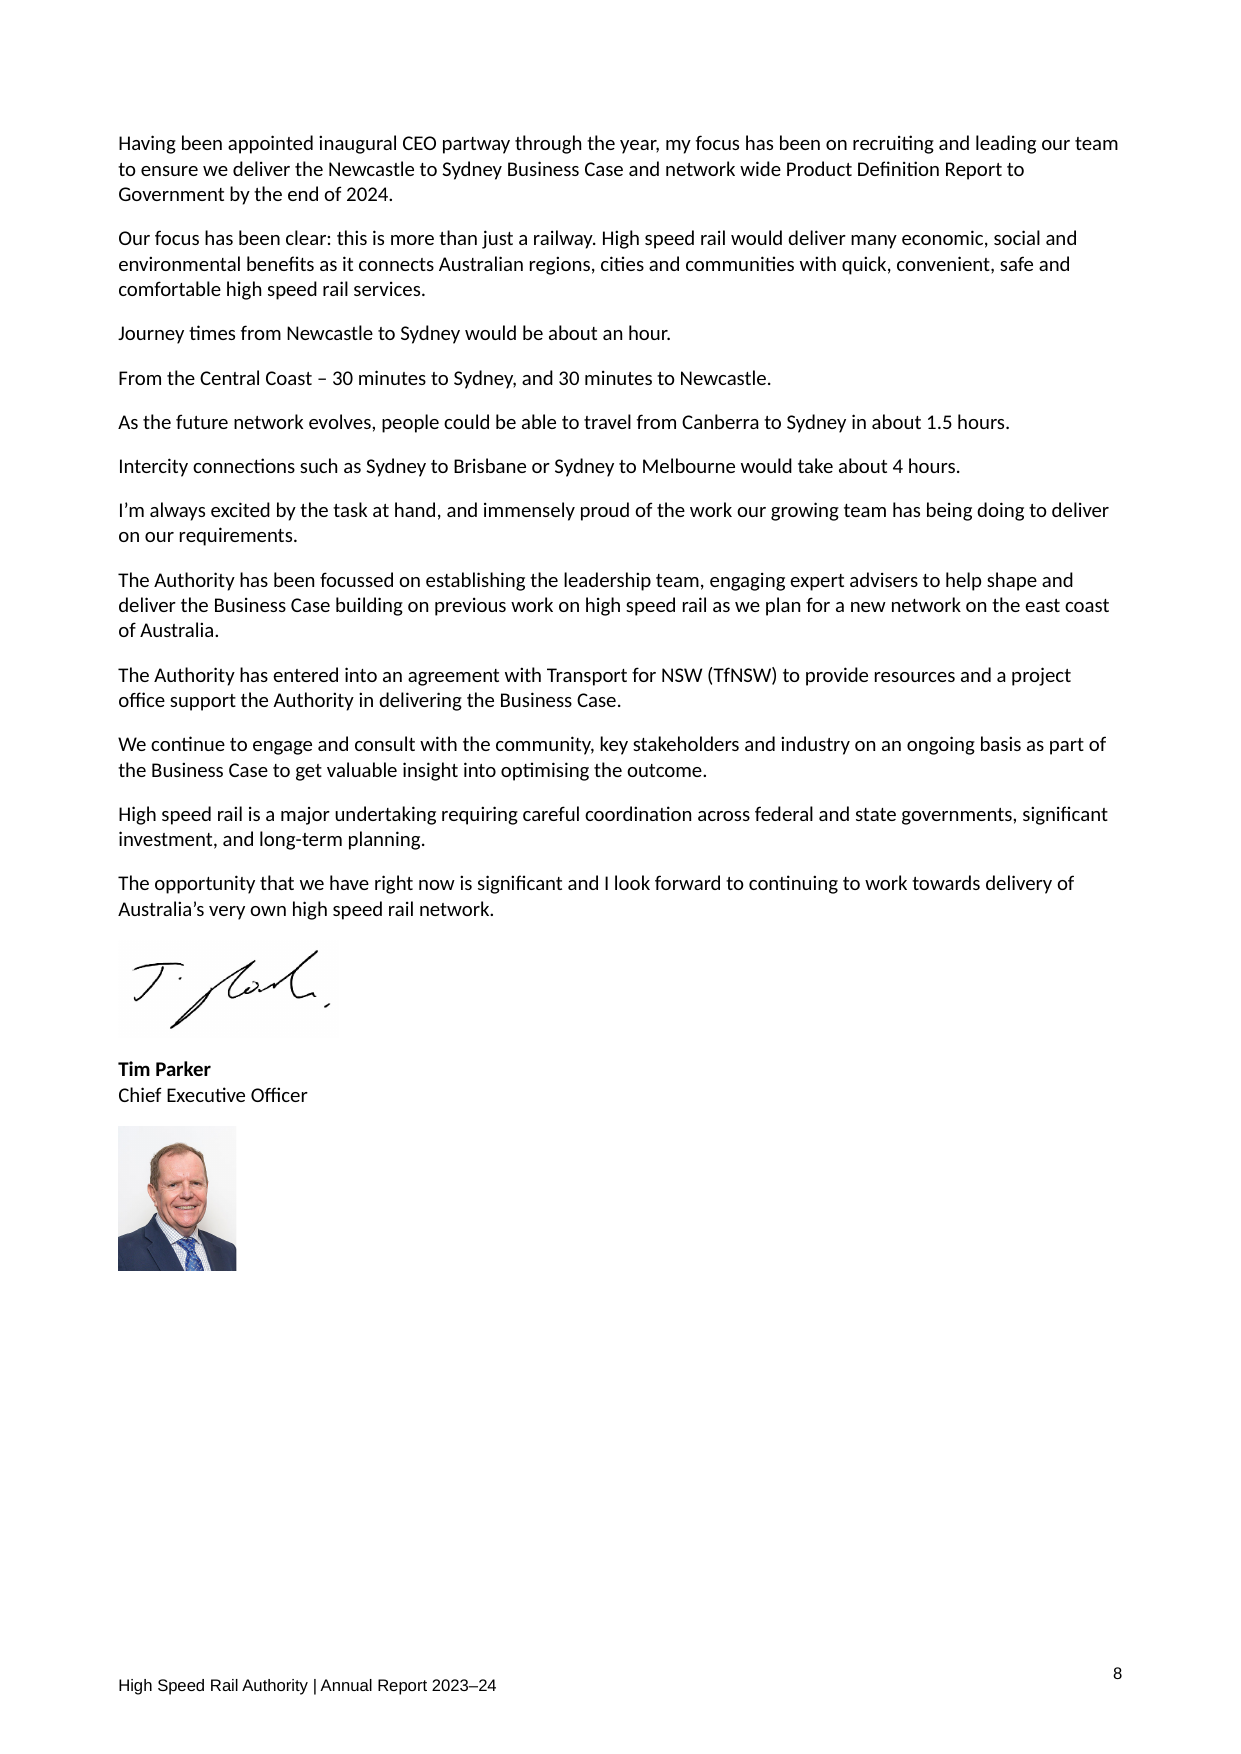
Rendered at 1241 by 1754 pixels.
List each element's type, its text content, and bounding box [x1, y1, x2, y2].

text We continue to engage and consult with the community, key stakeholders and industry on an ongoing basis as part of the Business Case to get valuable insight into optimising the outcome. [118, 731, 1122, 782]
text From the Central Coast – 30 minutes to Sydney, and 30 minutes to Newcastle. [118, 365, 1122, 390]
text Having been appointed inaugural CEO partway through the year, my focus has been on recruiting and leading our team to ensure we deliver the Newcastle to Sydney Business Case and network wide Product Definition Report to Government by the end of 2024. [118, 131, 1122, 207]
text Intercity connections such as Sydney to Brisbane or Sydney to Melbourne would take about 4 hours. [118, 453, 1122, 478]
text Journey times from Newcastle to Sydney would be about an hour. [118, 321, 1122, 346]
text I’m always excited by the task at hand, and immensely proud of the work our growing team has being doing to deliver on our requirements. [118, 497, 1122, 548]
text Tim Parker Chief Executive Officer [118, 1057, 1122, 1107]
text The Authority has been focussed on establishing the leadership team, engaging expert advisers to help shape and deliver the Business Case building on previous work on high speed rail as we plan for a new network on the east coast of Australia. [118, 567, 1122, 643]
text The Authority has entered into an agreement with Transport for NSW (TfNSW) to provide resources and a project office support the Authority in delivering the Business Case. [118, 662, 1122, 713]
picture [118, 940, 339, 1038]
text Our focus has been clear: this is more than just a railway. High speed rail would deliver many economic, social and environmental benefits as it connects Australian regions, cities and communities with quick, convenient, safe and comfortable high speed rail services. [118, 226, 1122, 302]
text As the future network evolves, people could be able to travel from Canberra to Sydney in about 1.5 hours. [118, 409, 1122, 434]
picture [118, 1126, 237, 1271]
text High speed rail is a major undertaking requiring careful coordination across federal and state governments, significant investment, and long-term planning. [118, 801, 1122, 852]
text The opportunity that we have right now is significant and I look forward to continuing to work towards delivery of Australia’s very own high speed rail network. [118, 871, 1122, 921]
